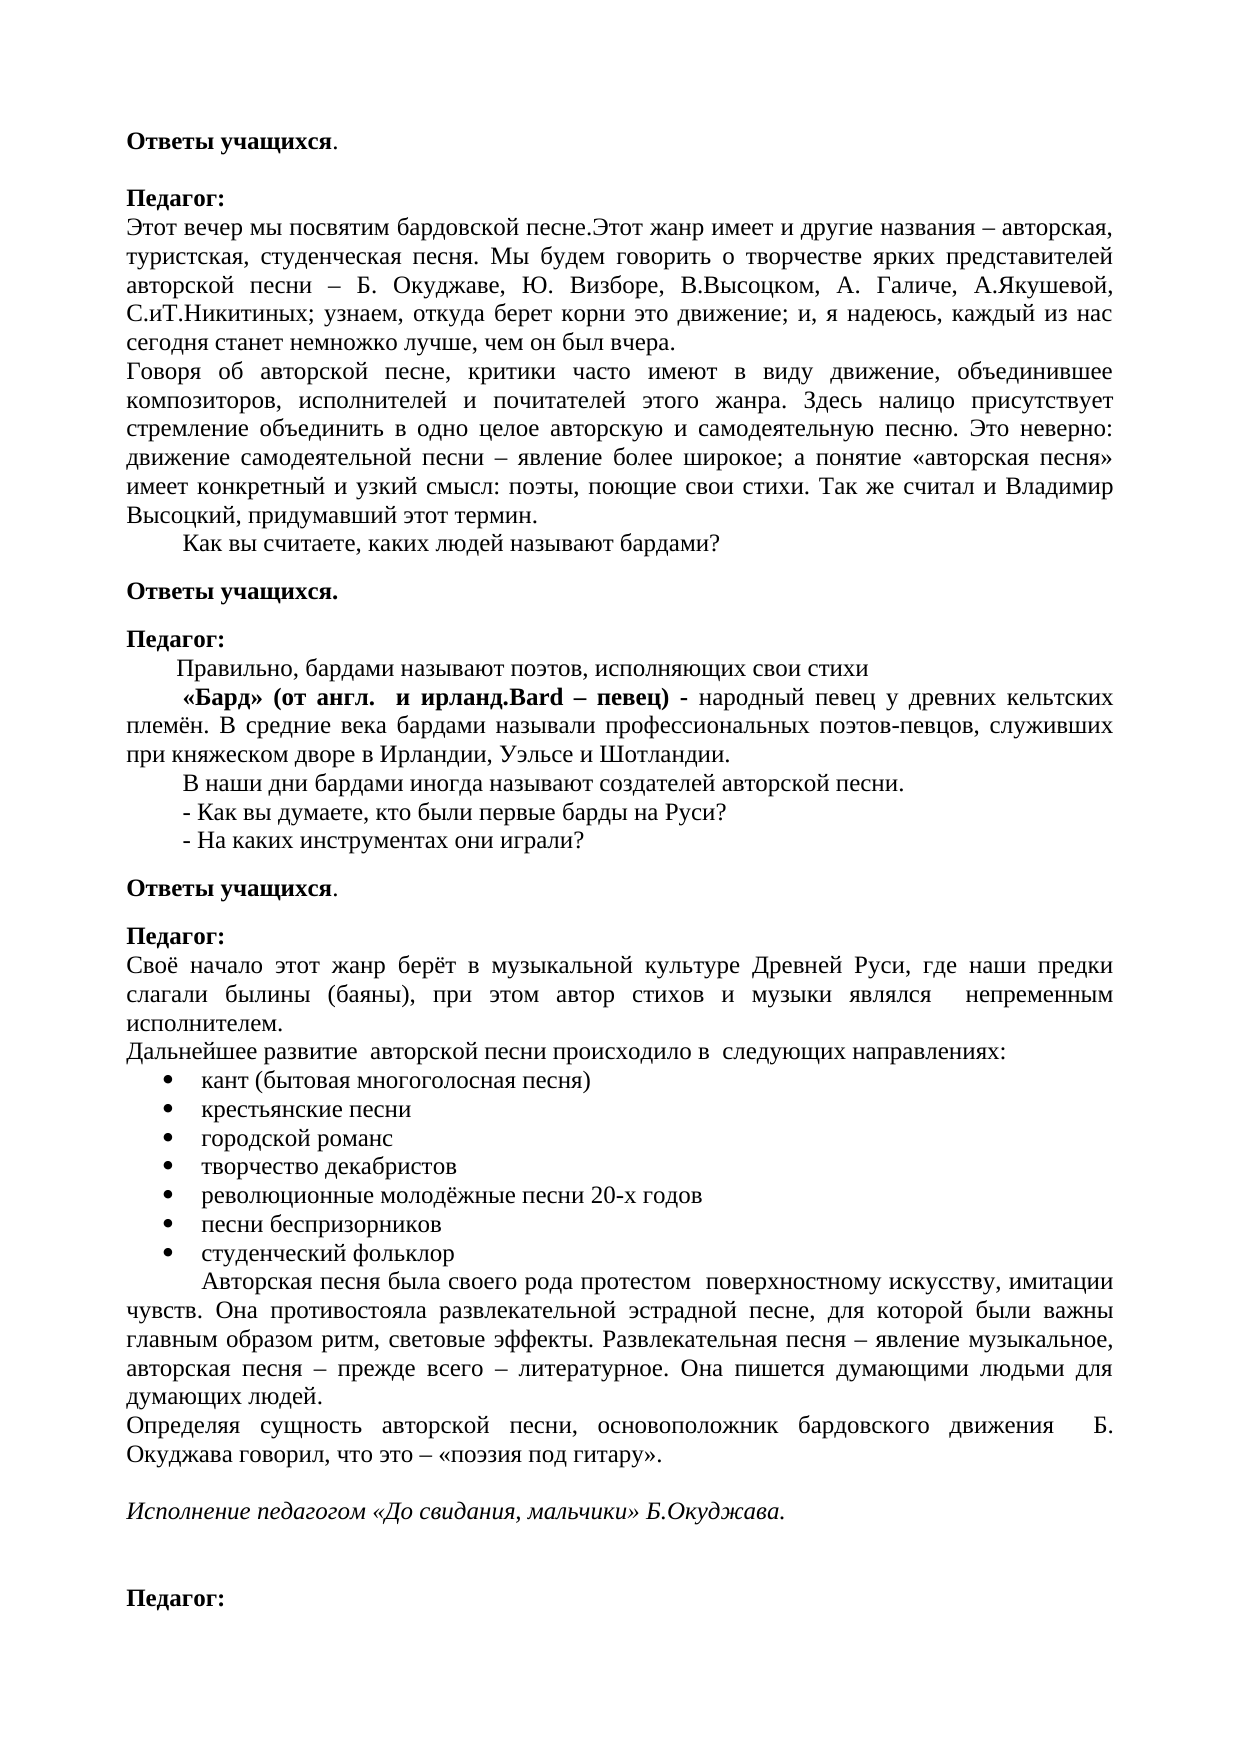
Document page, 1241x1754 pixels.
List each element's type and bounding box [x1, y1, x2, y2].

table_header [118, 118, 1122, 1619]
